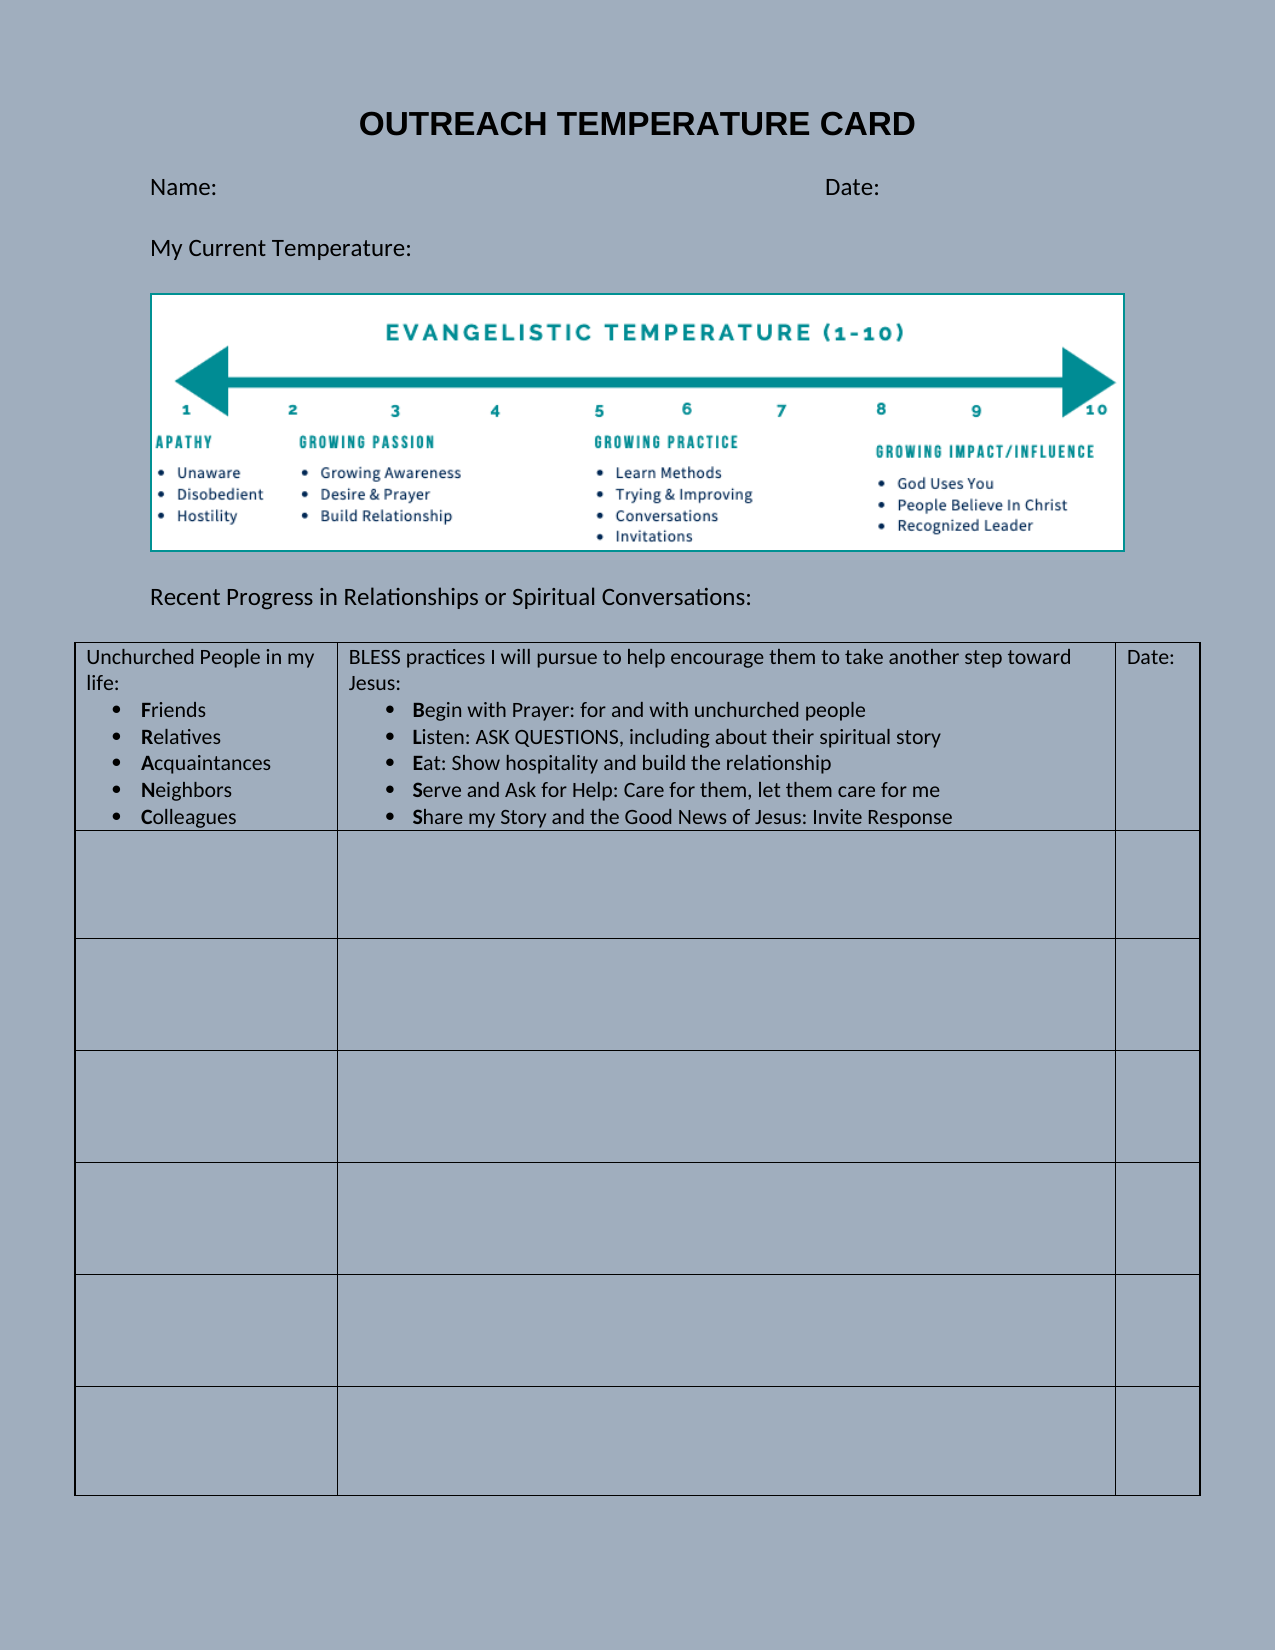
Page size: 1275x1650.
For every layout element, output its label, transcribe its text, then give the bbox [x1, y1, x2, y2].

table_cell [76, 939, 337, 1049]
table_cell [1116, 1387, 1199, 1495]
table_cell [76, 1275, 337, 1386]
table_cell [338, 1387, 1115, 1495]
table_cell [338, 1163, 1115, 1273]
table_cell [1116, 1051, 1199, 1162]
table_header Date: [1116, 643, 1199, 829]
text Name: Date: [150, 171, 1125, 201]
table_cell [1116, 1163, 1199, 1273]
table_cell [338, 1275, 1115, 1386]
table_cell [1116, 939, 1199, 1049]
table_header Unchurched People in my life: Friends Relatives Acquaintances Neighbors Colleagues [76, 643, 337, 829]
table_cell [338, 939, 1115, 1049]
table_cell [1116, 1275, 1199, 1386]
text OUTREACH TEMPERATURE CARD [150, 104, 1125, 142]
table_cell [76, 1387, 337, 1495]
table_cell [338, 1051, 1115, 1162]
table_cell [338, 831, 1115, 938]
picture [152, 295, 1123, 550]
text My Current Temperature: [150, 232, 1125, 262]
table_header BLESS practices I will pursue to help encourage them to take another step toward Jesus: Begin with Prayer: for and with unchurched people Listen: ASK QUESTIONS, including about their spiritual story Eat: Show hospitality and build the relationship Serve and Ask for Help: Care for them, let them care for me Share my Story and the Good News of Jesus: Invite Response [338, 643, 1115, 829]
table_cell [76, 831, 337, 938]
table_cell [1116, 831, 1199, 938]
table_cell [76, 1051, 337, 1162]
table_cell [76, 1163, 337, 1273]
text Recent Progress in Relationships or Spiritual Conversations: [150, 581, 1125, 611]
